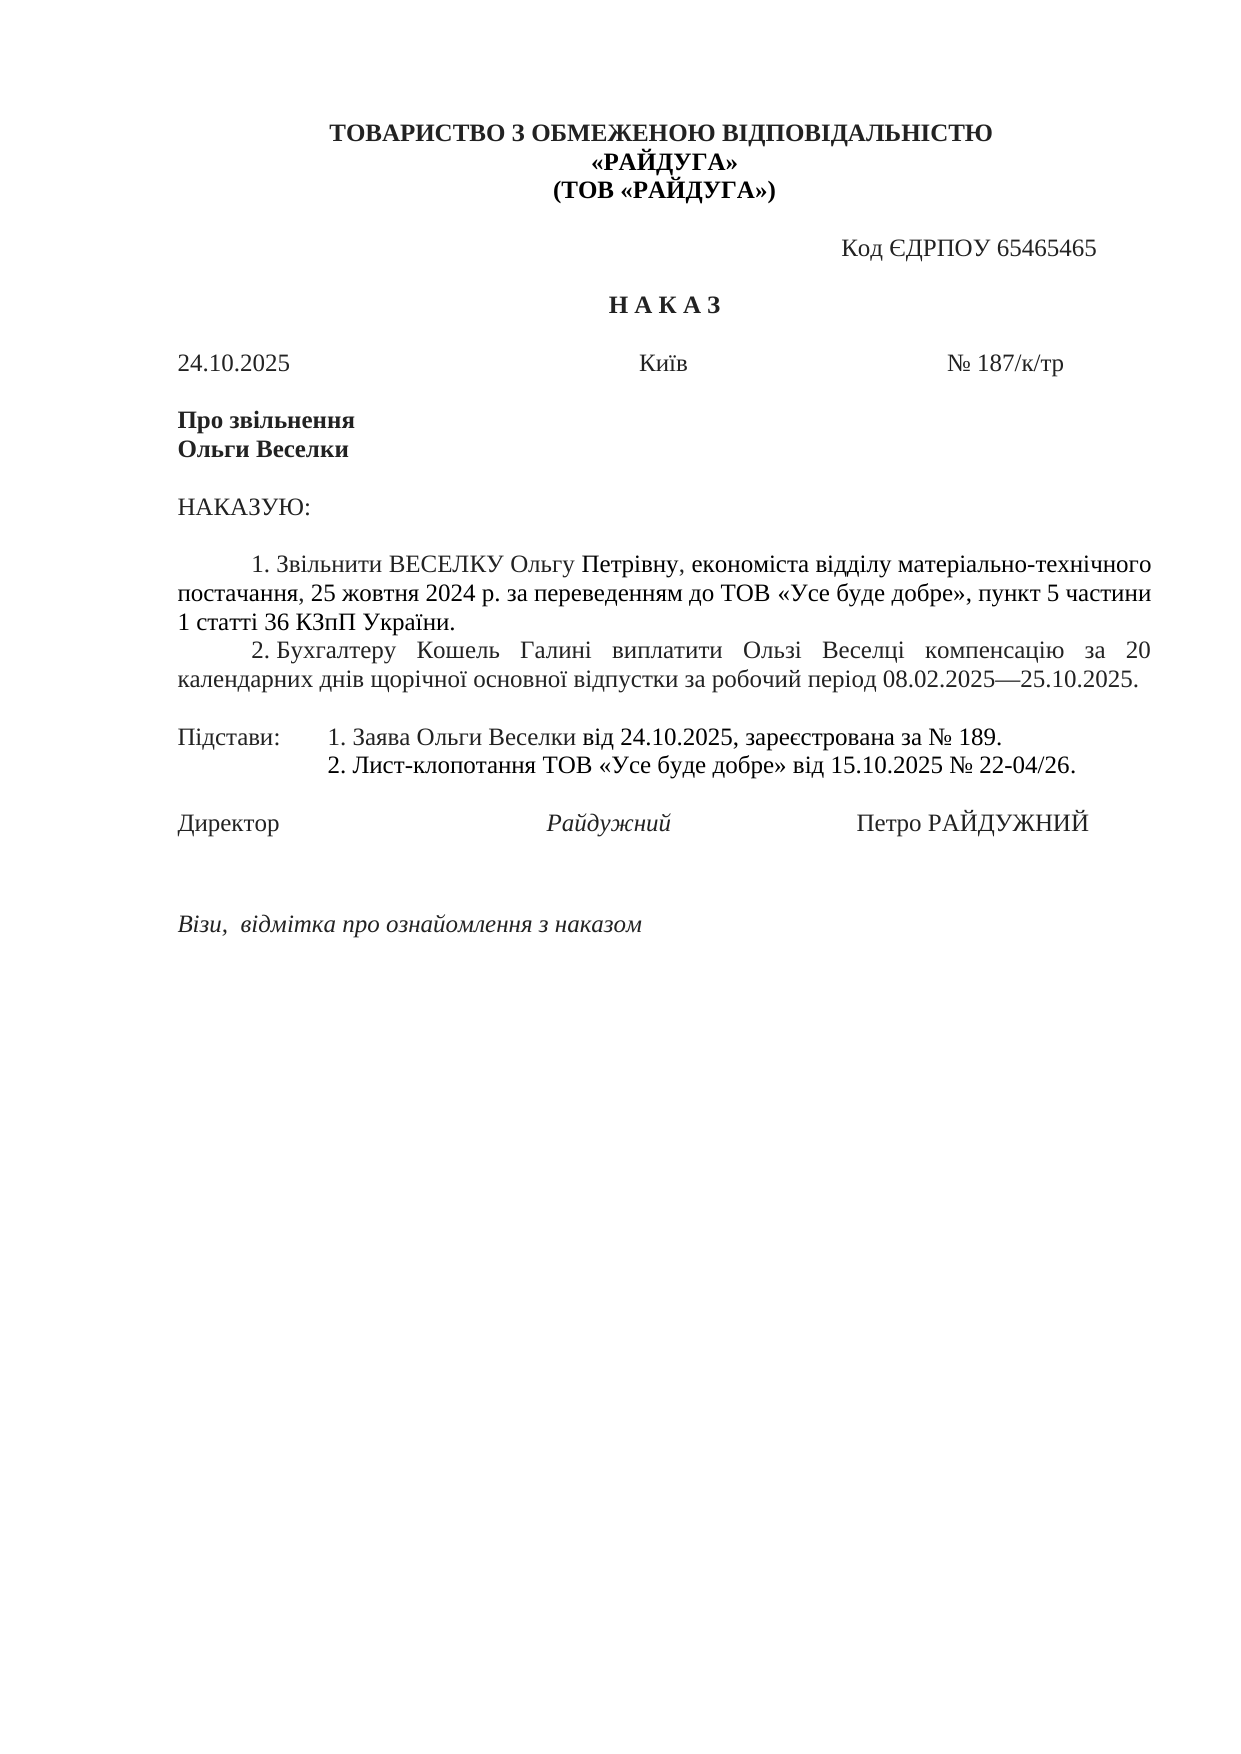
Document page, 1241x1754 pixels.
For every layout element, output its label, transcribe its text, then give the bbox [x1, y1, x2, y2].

text Візи, відмітка про ознайомлення з наказом [177, 909, 1152, 937]
text Ольги Веселки [177, 434, 1152, 463]
text (ТОВ «РАЙДУГА») [177, 176, 1152, 204]
text ТОВАРИСТВО З ОБМЕЖЕНОЮ ВІДПОВІДАЛЬНІСТЮ «РАЙДУГА» [177, 118, 1152, 176]
text 1. Звільнити ВЕСЕЛКУ Ольгу Петрівну, економіста відділу матеріально-технічного постачання, 25 жовтня 2024 р. за переведенням до ТОВ «Усе буде добре», пункт 5 частини 1 статті 36 КЗпП України. [177, 549, 1152, 636]
text НАКАЗУЮ: [177, 492, 1152, 521]
text Про звільнення [177, 406, 1152, 434]
text НАКАЗ [177, 291, 1152, 319]
text Директор Райдужний Петро РАЙДУЖНИЙ [177, 808, 1152, 837]
text 2. Бухгалтеру Кошель Галині виплатити Ользі Веселці компенсацію за 20 календарних днів щорічної основної відпустки за робочий період 08.02.2025—25.10.2025. [177, 636, 1152, 693]
text Код ЄДРПОУ 65465465 [841, 233, 1152, 262]
text 24.10.2025 Київ № 187/к/тр [177, 348, 1152, 377]
text 2. Лист-клопотання ТОВ «Усе буде добре» від 15.10.2025 № 22-04/26. [177, 751, 1152, 779]
text Підстави: 1. Заява Ольги Веселки від 24.10.2025, зареєстрована за № 189. [177, 722, 1152, 751]
